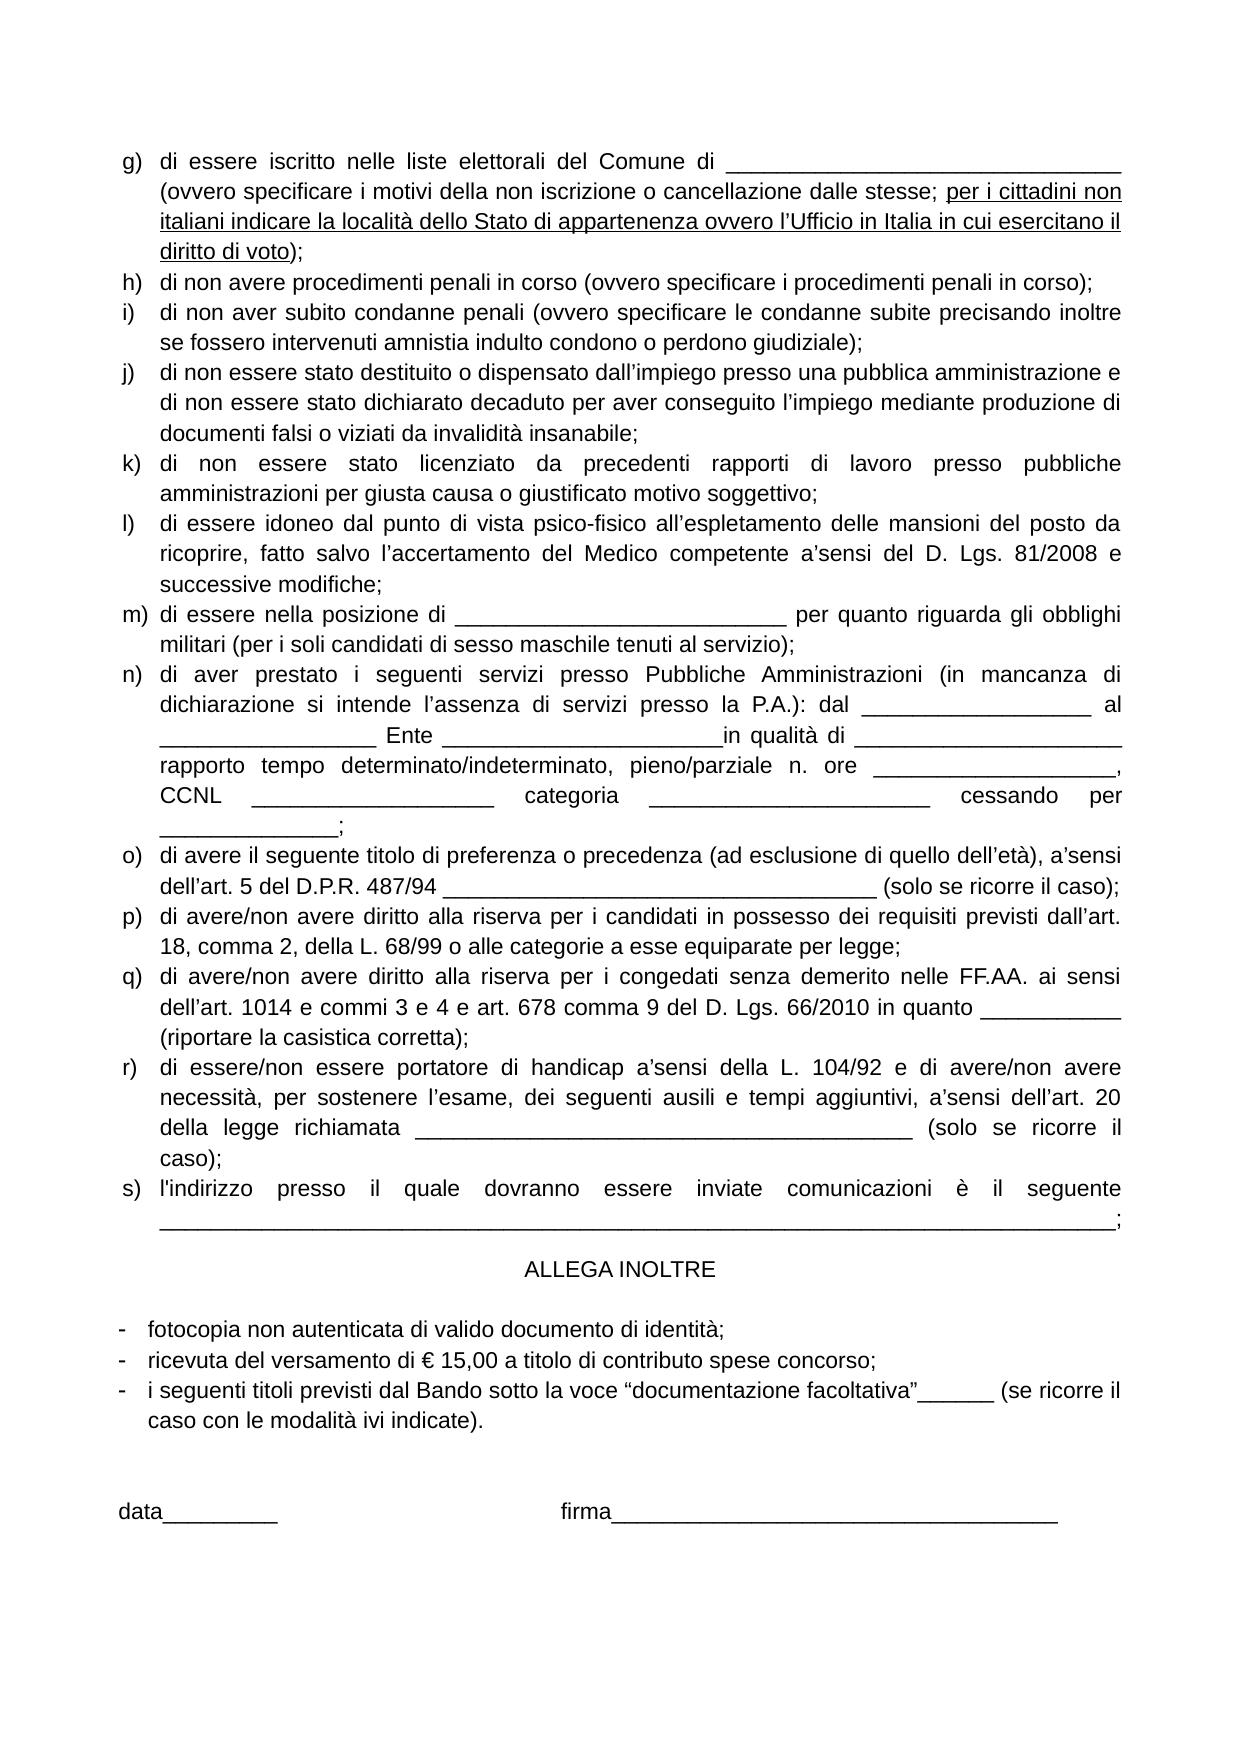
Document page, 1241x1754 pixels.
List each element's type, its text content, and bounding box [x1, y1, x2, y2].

list di essere iscritto nelle liste elettorali del Comune di _______________________________ (ovvero specificare i motivi della non iscrizione o cancellazione dalle stesse; per i cittadini non italiani indicare la località dello Stato di appartenenza ovvero l’Ufficio in Italia in cui esercitano il diritto di voto); [122, 148, 1122, 264]
list di non essere stato destituito o dispensato dall’impiego presso una pubblica amministrazione e di non essere stato dichiarato decaduto per aver conseguito l’impiego mediante produzione di documenti falsi o viziati da invalidità insanabile; [122, 359, 1122, 446]
list di avere/non avere diritto alla riserva per i congedati senza demerito nelle FF.AA. ai sensi dell’art. 1014 e commi 3 e 4 e art. 678 comma 9 del D. Lgs. 66/2010 in quanto ___________ (riportare la casistica corretta); [122, 963, 1122, 1050]
text data_________ firma___________________________________ [118, 1498, 1122, 1524]
list di avere/non avere diritto alla riserva per i candidati in possesso dei requisiti previsti dall’art. 18, comma 2, della L. 68/99 o alle categorie a esse equiparate per legge; [122, 903, 1122, 959]
list l'indirizzo presso il quale dovranno essere inviate comunicazioni è il seguente ___________________________________________________________________________; [122, 1175, 1122, 1231]
text ALLEGA INOLTRE [118, 1256, 1122, 1282]
list ricevuta del versamento di € 15,00 a titolo di contributo spese concorso; [118, 1347, 1122, 1373]
list di non essere stato licenziato da precedenti rapporti di lavoro presso pubbliche amministrazioni per giusta causa o giustificato motivo soggettivo; [122, 450, 1122, 506]
list di essere/non essere portatore di handicap a’sensi della L. 104/92 e di avere/non avere necessità, per sostenere l’esame, dei seguenti ausili e tempi aggiuntivi, a’sensi dell’art. 20 della legge richiamata _______________________________________ (solo se ricorre il caso); [122, 1054, 1122, 1171]
list di essere idoneo dal punto di vista psico-fisico all’espletamento delle mansioni del posto da ricoprire, fatto salvo l’accertamento del Medico competente a’sensi del D. Lgs. 81/2008 e successive modifiche; [122, 510, 1122, 597]
list di non avere procedimenti penali in corso (ovvero specificare i procedimenti penali in corso); [122, 268, 1122, 295]
list di essere nella posizione di __________________________ per quanto riguarda gli obblighi militari (per i soli candidati di sesso maschile tenuti al servizio); [122, 601, 1122, 657]
list di non aver subito condanne penali (ovvero specificare le condanne subite precisando inoltre se fossero intervenuti amnistia indulto condono o perdono giudiziale); [122, 299, 1122, 355]
list di avere il seguente titolo di preferenza o precedenza (ad esclusione di quello dell’età), a’sensi dell’art. 5 del D.P.R. 487/94 __________________________________ (solo se ricorre il caso); [122, 842, 1122, 899]
list di aver prestato i seguenti servizi presso Pubbliche Amministrazioni (in mancanza di dichiarazione si intende l’assenza di servizi presso la P.A.): dal __________________ al _________________ Ente ______________________in qualità di _____________________ rapporto tempo determinato/indeterminato, pieno/parziale n. ore ___________________, CCNL ___________________ categoria ______________________ cessando per ______________; [122, 661, 1122, 838]
list fotocopia non autenticata di valido documento di identità; [118, 1316, 1122, 1343]
list i seguenti titoli previsti dal Bando sotto la voce “documentazione facoltativa”______ (se ricorre il caso con le modalità ivi indicate). [118, 1377, 1122, 1433]
